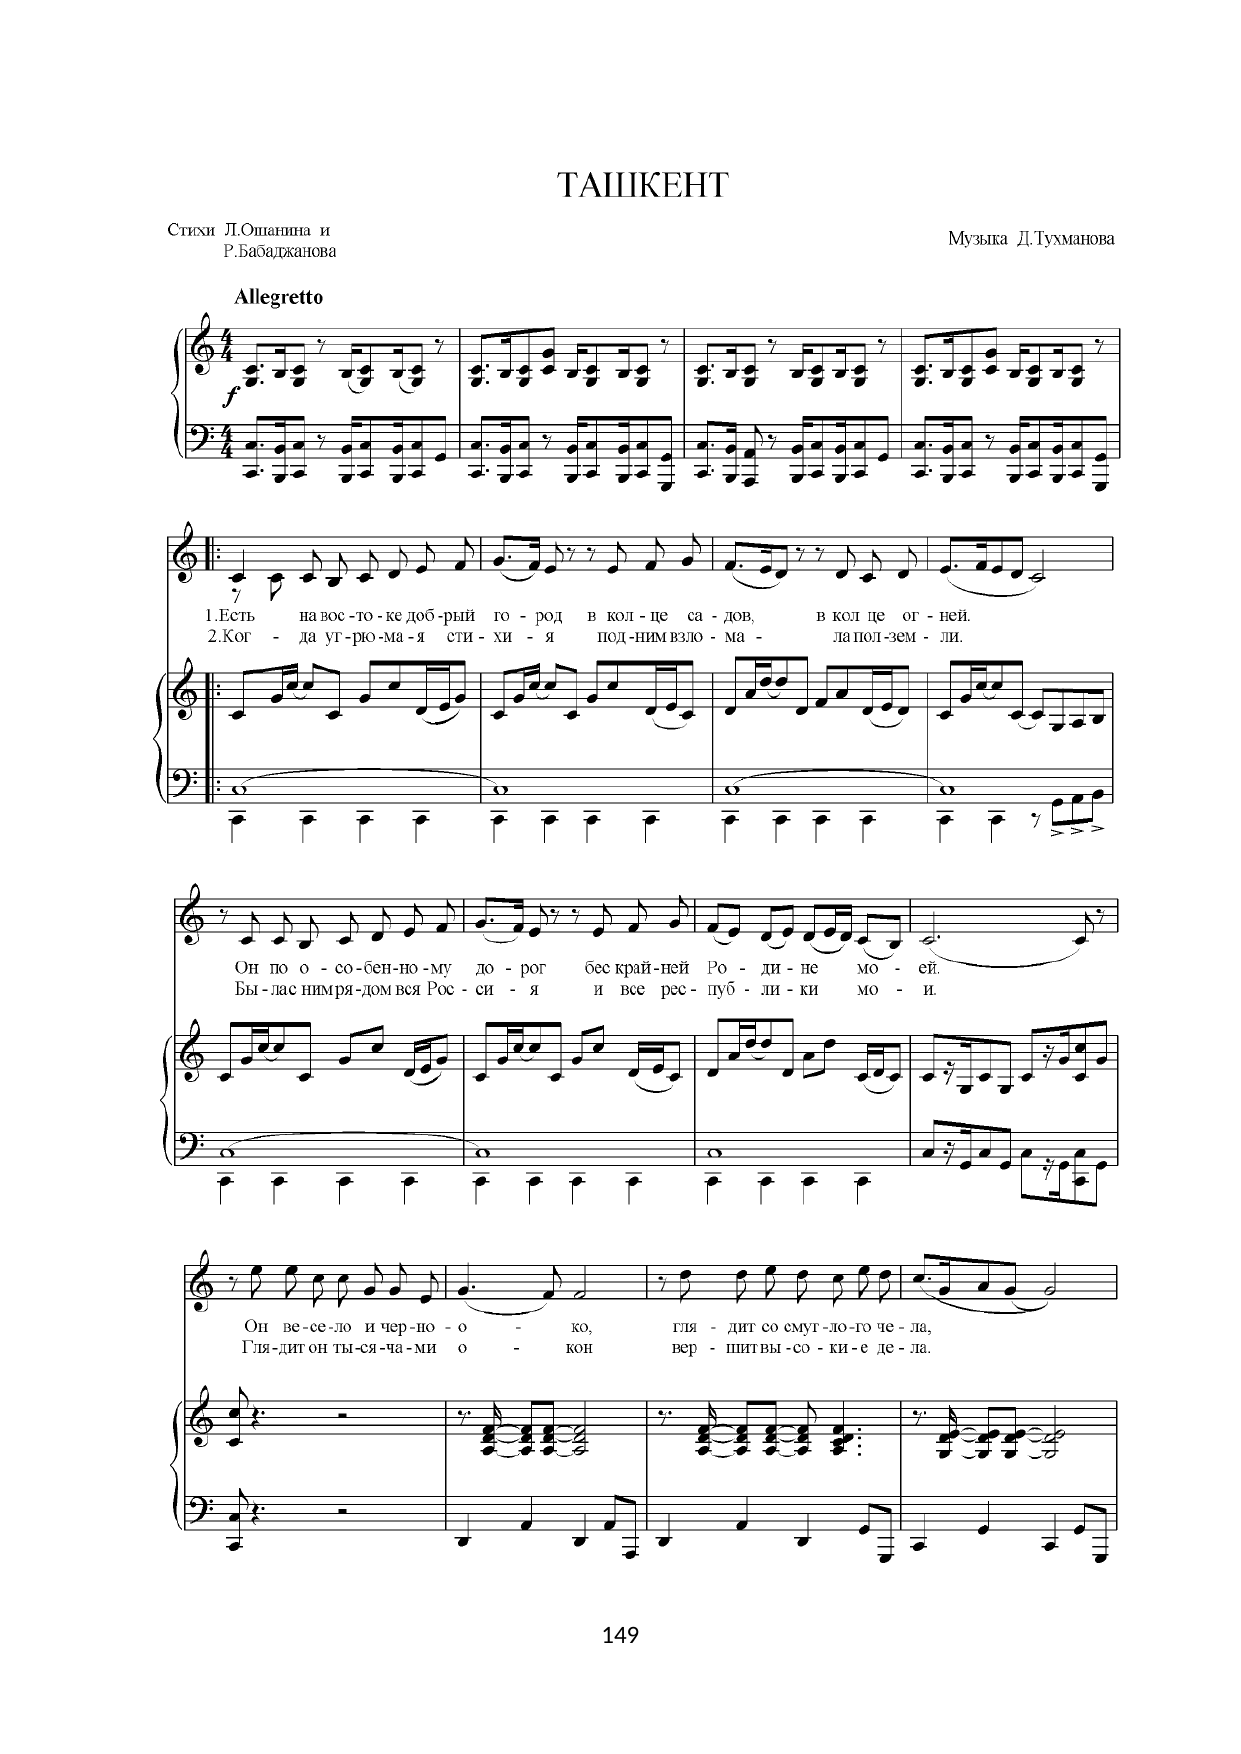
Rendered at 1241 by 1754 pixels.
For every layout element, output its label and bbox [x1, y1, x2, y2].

picture [147, 513, 1123, 845]
picture [147, 147, 1122, 493]
picture [147, 865, 1122, 1211]
picture [147, 1231, 1123, 1568]
